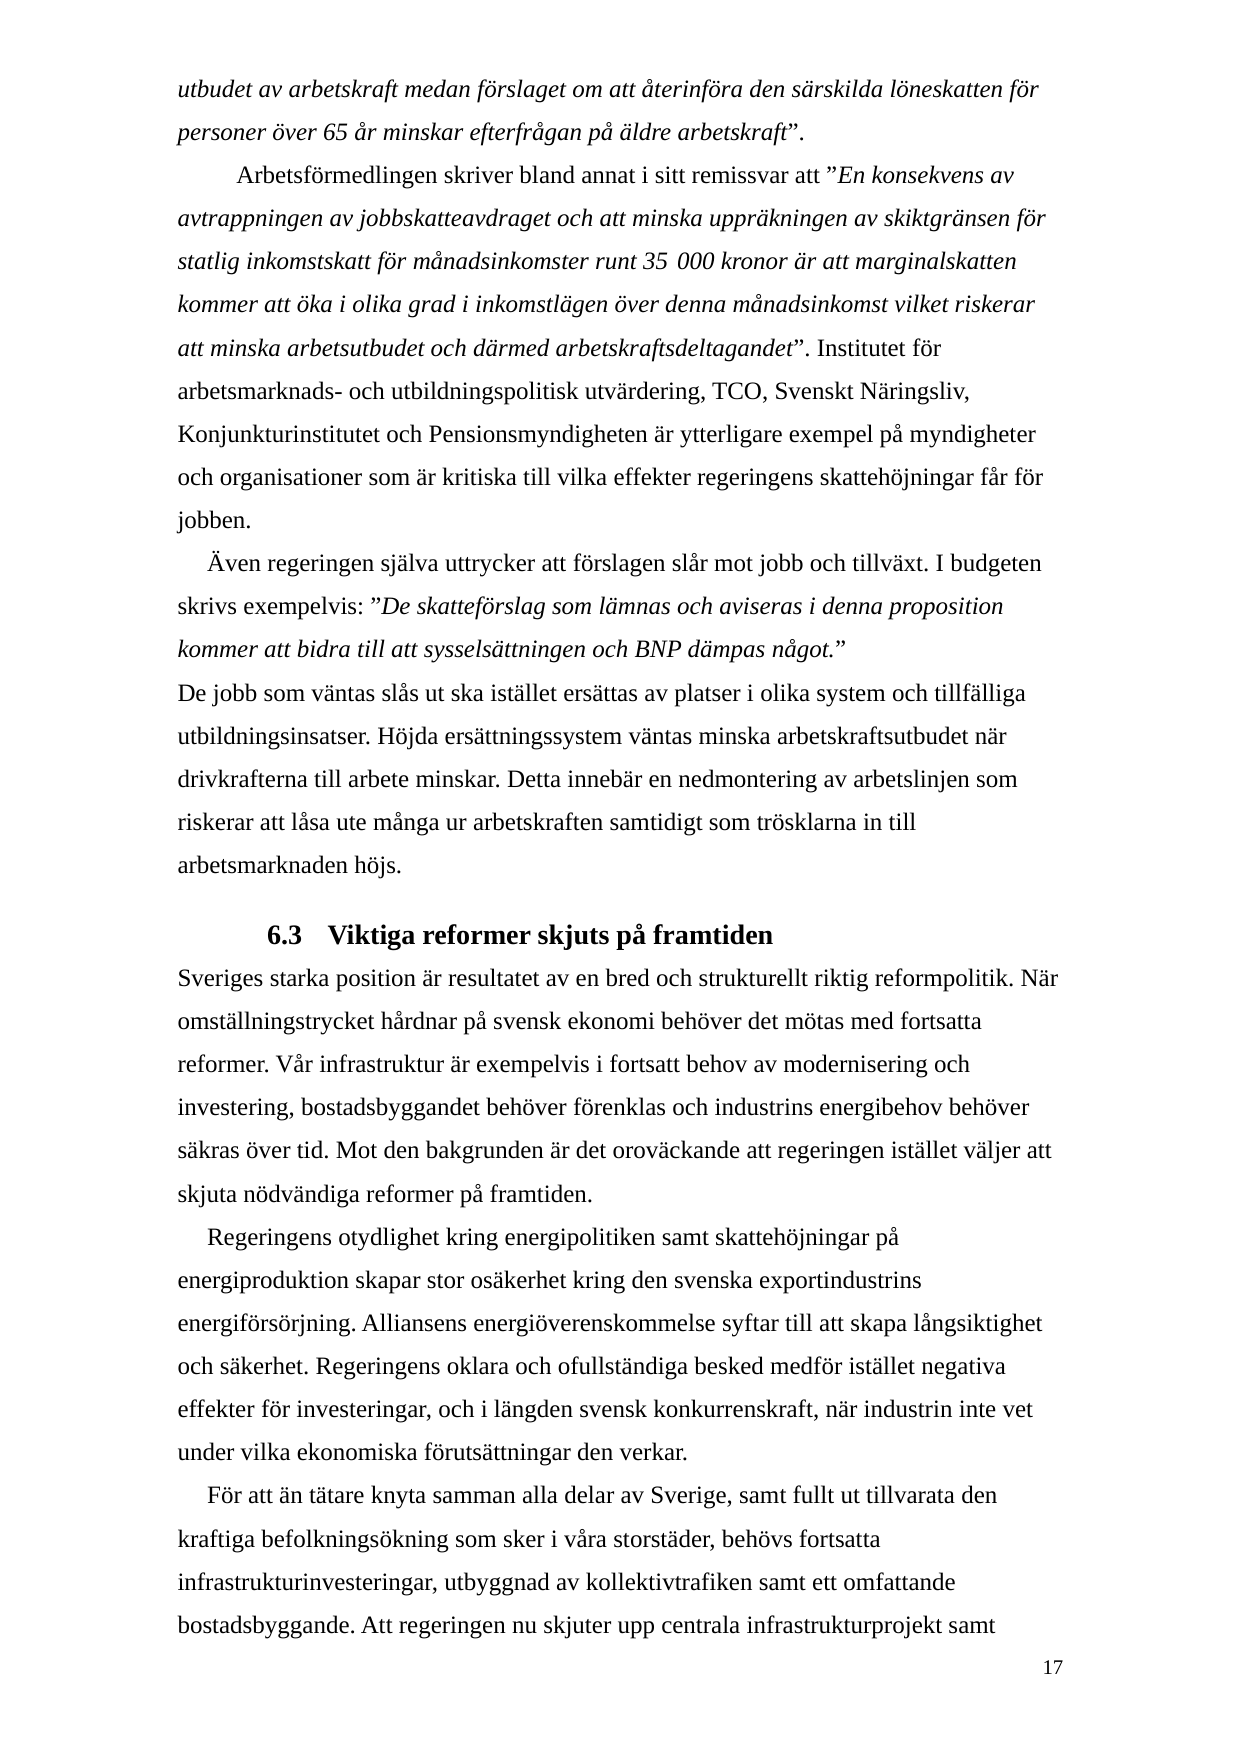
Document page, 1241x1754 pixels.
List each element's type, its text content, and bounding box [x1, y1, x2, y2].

text Regeringens otydlighet kring energipolitiken samt skattehöjningar på energiproduktion skapar stor osäkerhet kring den svenska exportindustrins energiförsörjning. Alliansens energiöverenskommelse syftar till att skapa långsiktighet och säkerhet. Regeringens oklara och ofullständiga besked medför istället negativa effekter för investeringar, och i längden svensk konkurrenskraft, när industrin inte vet under vilka ekonomiska förutsättningar den verkar. [177, 1222, 1063, 1466]
subtitle Viktiga reformer skjuts på framtiden [237, 918, 1063, 951]
text Även regeringen själva uttrycker att förslagen slår mot jobb och tillväxt. I budgeten skrivs exempelvis: ”De skatteförslag som lämnas och aviseras i denna proposition kommer att bidra till att sysselsättningen och BNP dämpas något.” [177, 548, 1063, 663]
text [177, 74, 1063, 146]
text Sveriges starka position är resultatet av en bred och strukturellt riktig reformpolitik. När omställningstrycket hårdnar på svensk ekonomi behöver det mötas med fortsatta reformer. Vår infrastruktur är exempelvis i fortsatt behov av modernisering och investering, bostadsbyggandet behöver förenklas och industrins energibehov behöver säkras över tid. Mot den bakgrunden är det oroväckande att regeringen istället väljer att skjuta nödvändiga reformer på framtiden. [177, 963, 1063, 1207]
text Arbetsförmedlingen skriver bland annat i sitt remissvar att ”En konsekvens av avtrappningen av jobbskatteavdraget och att minska uppräkningen av skiktgränsen för statlig inkomstskatt för månadsinkomster runt 35 000 kronor är att marginalskatten kommer att öka i olika grad i inkomstlägen över denna månadsinkomst vilket riskerar att minska arbetsutbudet och därmed arbetskraftsdeltagandet”. Institutet för arbetsmarknads- och utbildningspolitisk utvärdering, TCO, Svenskt Näringsliv, Konjunkturinstitutet och Pensionsmyndigheten är ytterligare exempel på myndigheter och organisationer som är kritiska till vilka effekter regeringens skattehöjningar får för jobben. [177, 160, 1063, 534]
text De jobb som väntas slås ut ska istället ersättas av platser i olika system och tillfälliga utbildningsinsatser. Höjda ersättningssystem väntas minska arbetskraftsutbudet när drivkrafterna till arbete minskar. Detta innebär en nedmontering av arbetslinjen som riskerar att låsa ute många ur arbetskraften samtidigt som trösklarna in till arbetsmarknaden höjs. [177, 678, 1063, 879]
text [177, 1481, 1063, 1639]
